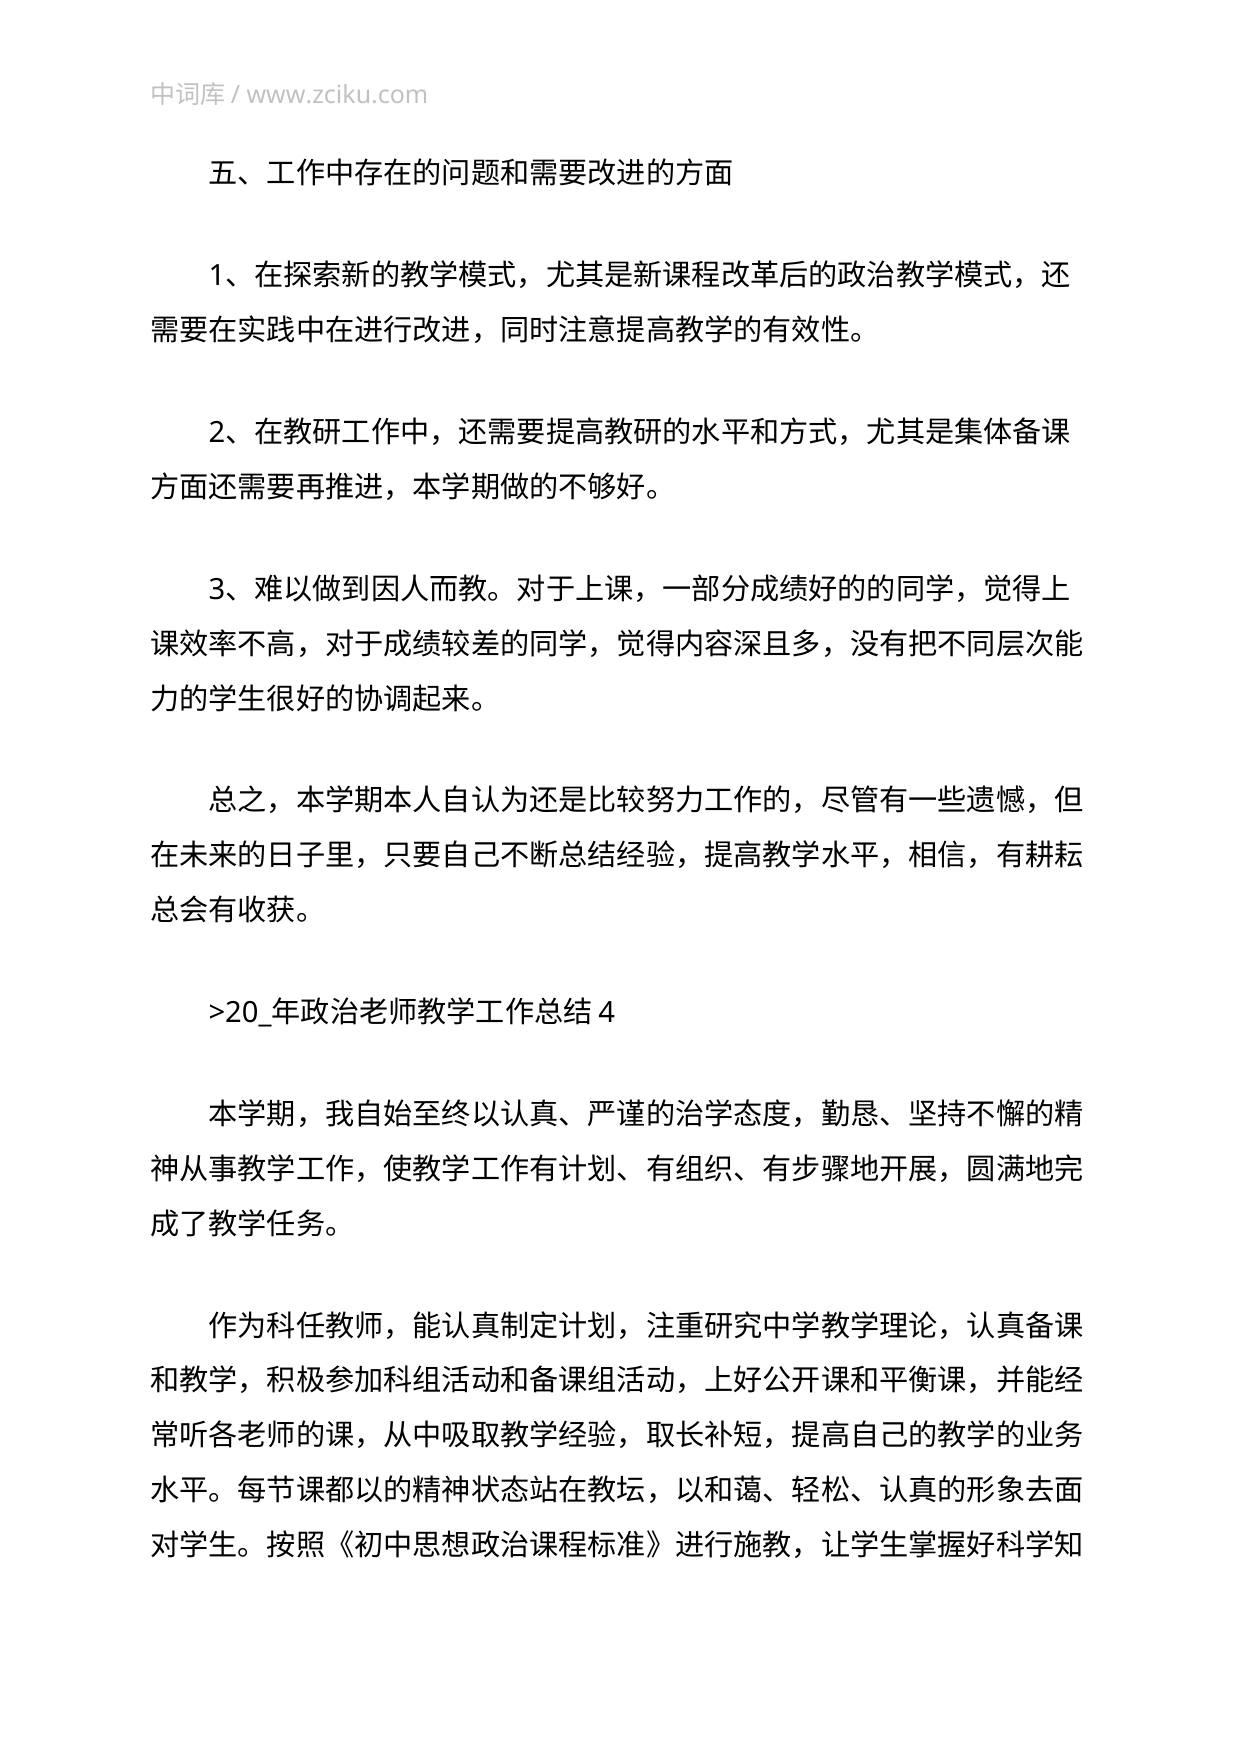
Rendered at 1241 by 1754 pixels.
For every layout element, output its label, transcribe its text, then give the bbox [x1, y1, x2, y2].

text 总之，本学期本人自认为还是比较努力工作的，尽管有一些遗憾，但在未来的日子里，只要自己不断总结经验，提高教学水平，相信，有耕耘总会有收获。 [150, 777, 1090, 929]
text >20_年政治老师教学工作总结4 [150, 988, 1090, 1031]
text 五、工作中存在的问题和需要改进的方面 [150, 150, 1090, 192]
text 3、难以做到因人而教。对于上课，一部分成绩好的的同学，觉得上课效率不高，对于成绩较差的同学，觉得内容深且多，没有把不同层次能力的学生很好的协调起来。 [150, 565, 1090, 717]
text 本学期，我自始至终以认真、严谨的治学态度，勤恳、坚持不懈的精神从事教学工作，使教学工作有计划、有组织、有步骤地开展，圆满地完成了教学任务。 [150, 1091, 1090, 1243]
text 2、在教研工作中，还需要提高教研的水平和方式，尤其是集体备课方面还需要再推进，本学期做的不够好。 [150, 408, 1090, 506]
text 1、在探索新的教学模式，尤其是新课程改革后的政治教学模式，还需要在实践中在进行改进，同时注意提高教学的有效性。 [150, 252, 1090, 349]
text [150, 1302, 1090, 1564]
